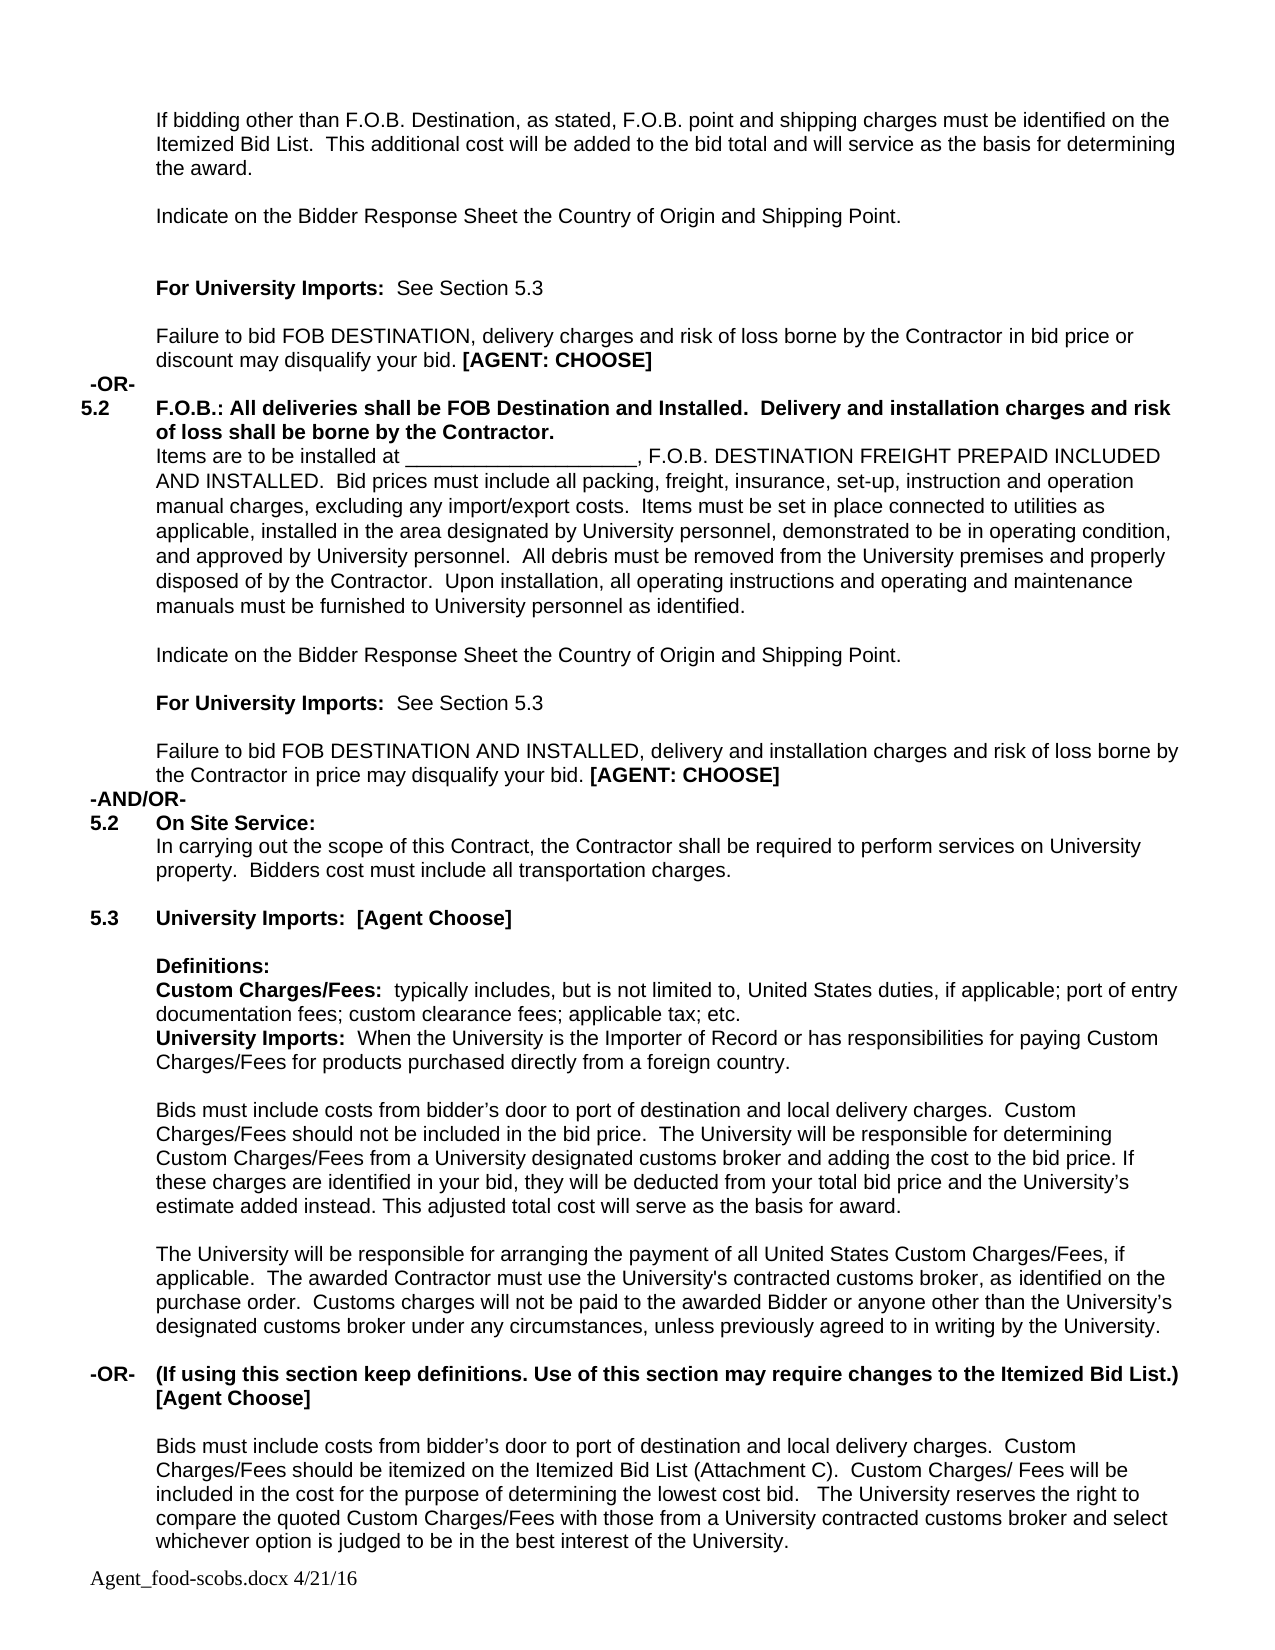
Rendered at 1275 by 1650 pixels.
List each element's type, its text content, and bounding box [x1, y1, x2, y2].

text 5.2 F.O.B.: All deliveries shall be FOB Destination and Installed. Delivery and installation charges and risk of loss shall be borne by the Contractor. [81, 396, 1185, 444]
text If bidding other than F.O.B. Destination, as stated, F.O.B. point and shipping charges must be identified on the Itemized Bid List. This additional cost will be added to the bid total and will service as the basis for determining the award. [90, 108, 1185, 180]
text In carrying out the scope of this Contract, the Contractor shall be required to perform services on University property. Bidders cost must include all transportation charges. [90, 834, 1185, 882]
text Failure to bid FOB DESTINATION AND INSTALLED, delivery and installation charges and risk of loss borne by the Contractor in price may disqualify your bid. [AGENT: CHOOSE] [90, 738, 1185, 786]
text The University will be responsible for arranging the payment of all United States Custom Charges/Fees, if applicable. The awarded Contractor must use the University's contracted customs broker, as identified on the purchase order. Customs charges will not be paid to the awarded Bidder or anyone other than the University’s designated customs broker under any circumstances, unless previously agreed to in writing by the University. [156, 1242, 1185, 1337]
text -AND/OR- [90, 786, 1185, 810]
text Definitions: Custom Charges/Fees: typically includes, but is not limited to, United States duties, if applicable; port of entry documentation fees; custom clearance fees; applicable tax; etc. [156, 954, 1185, 1026]
text -OR- (If using this section keep definitions. Use of this section may require changes to the Itemized Bid List.) [Agent Choose] [90, 1362, 1185, 1409]
text For University Imports: See Section 5.3 [156, 691, 1185, 714]
text -OR- [90, 372, 1185, 396]
text Bids must include costs from bidder’s door to port of destination and local delivery charges. Custom Charges/Fees should not be included in the bid price. The University will be responsible for determining Custom Charges/Fees from a University designated customs broker and adding the cost to the bid price. If these charges are identified in your bid, they will be deducted from your total bid price and the University’s estimate added instead. This adjusted total cost will serve as the basis for award. [156, 1098, 1185, 1218]
text For University Imports: See Section 5.3 [156, 276, 1185, 300]
text Indicate on the Bidder Response Sheet the Country of Origin and Shipping Point. [90, 643, 1185, 667]
text 5.3 University Imports: [Agent Choose] [90, 906, 1185, 930]
text Bids must include costs from bidder’s door to port of destination and local delivery charges. Custom Charges/Fees should be itemized on the Itemized Bid List (Attachment C). Custom Charges/ Fees will be included in the cost for the purpose of determining the lowest cost bid. The University reserves the right to compare the quoted Custom Charges/Fees with those from a University contracted customs broker and select whichever option is judged to be in the best interest of the University. [156, 1433, 1185, 1553]
text Indicate on the Bidder Response Sheet the Country of Origin and Shipping Point. [90, 204, 1185, 228]
text Failure to bid FOB DESTINATION, delivery charges and risk of loss borne by the Contractor in bid price or discount may disqualify your bid. [AGENT: CHOOSE] [90, 324, 1185, 372]
text University Imports: When the University is the Importer of Record or has responsibilities for paying Custom Charges/Fees for products purchased directly from a foreign country. [156, 1026, 1185, 1074]
text Items are to be installed at ____________________, F.O.B. DESTINATION FREIGHT PREPAID INCLUDED AND INSTALLED. Bid prices must include all packing, freight, insurance, set-up, instruction and operation manual charges, excluding any import/export costs. Items must be set in place connected to utilities as applicable, installed in the area designated by University personnel, demonstrated to be in operating condition, and approved by University personnel. All debris must be removed from the University premises and properly disposed of by the Contractor. Upon installation, all operating instructions and operating and maintenance manuals must be furnished to University personnel as identified. [90, 444, 1185, 619]
text 5.2 On Site Service: [90, 810, 1185, 834]
